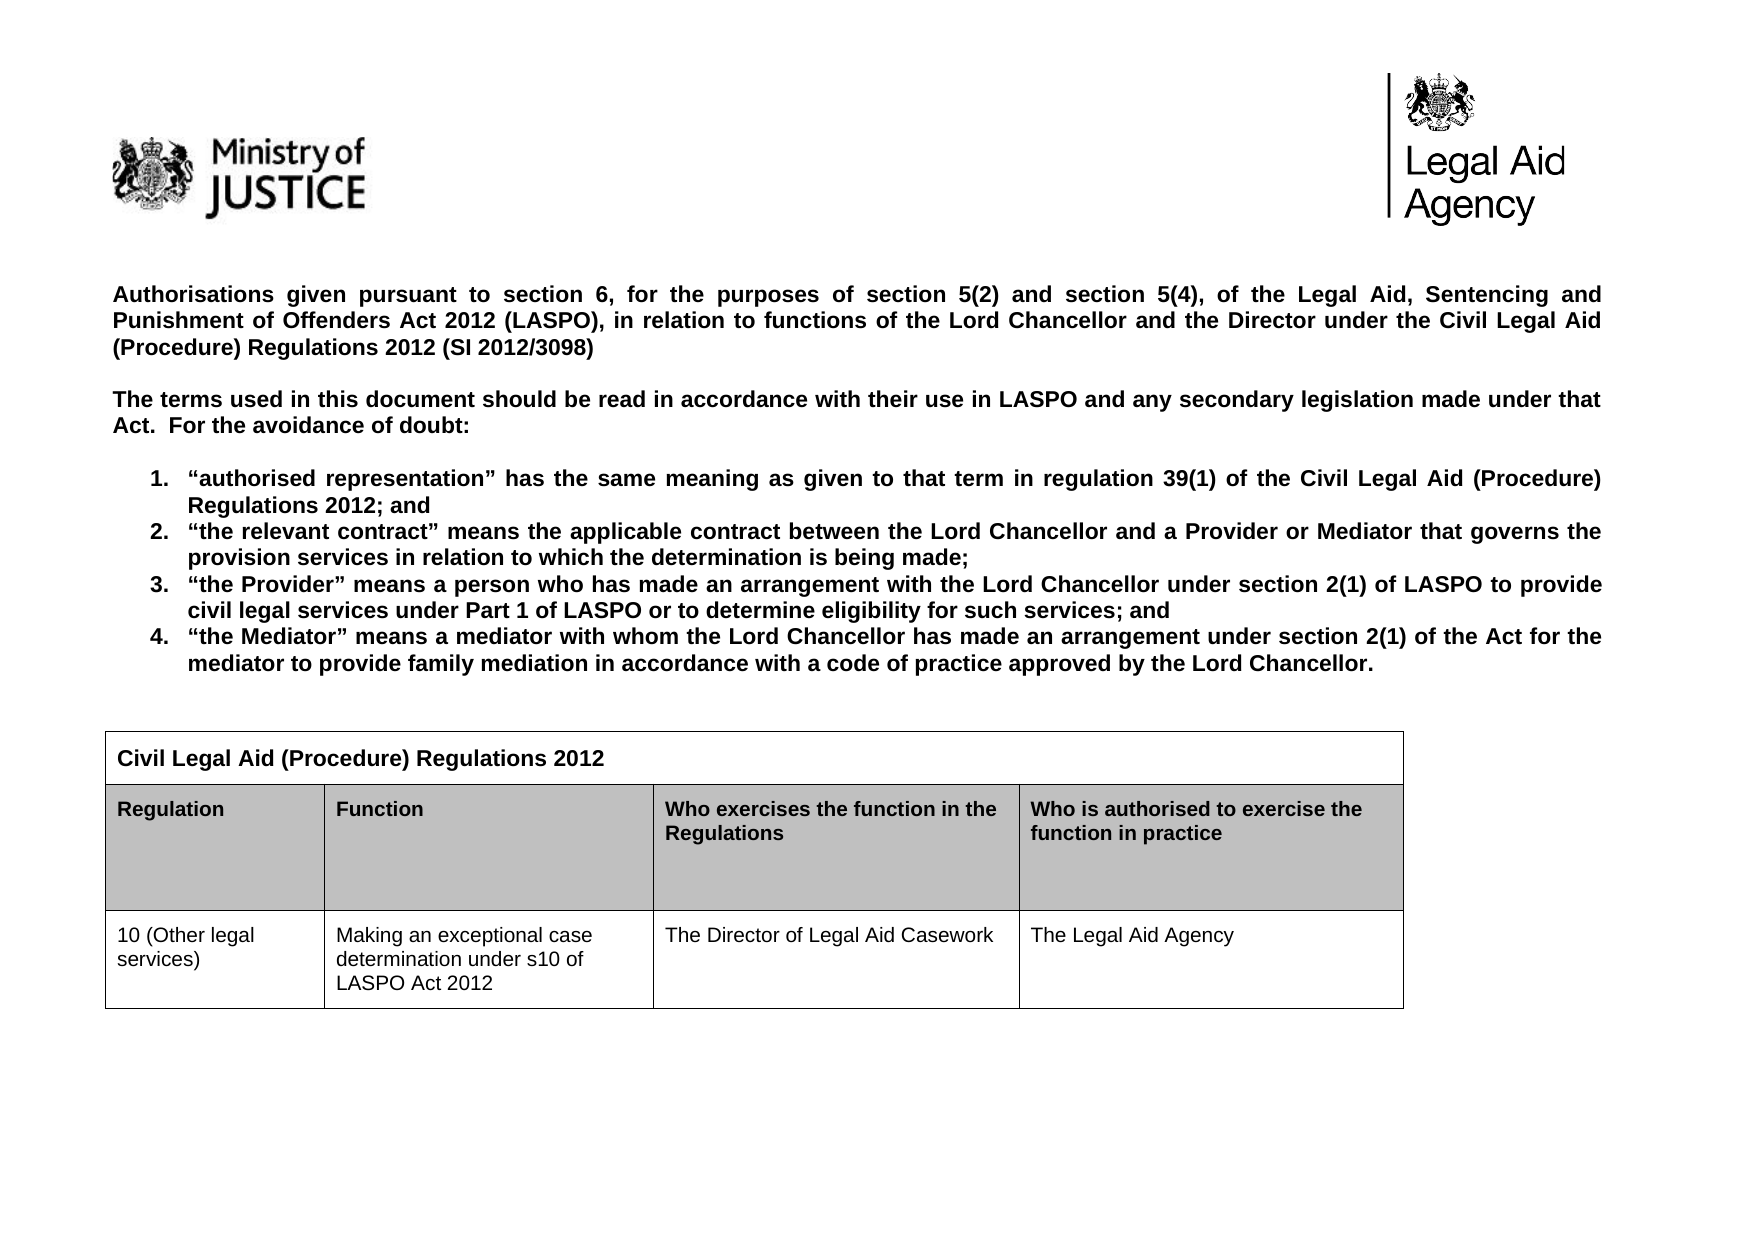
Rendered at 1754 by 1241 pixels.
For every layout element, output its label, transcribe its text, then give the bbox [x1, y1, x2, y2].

list “authorised representation” has the same meaning as given to that term in regulation 39(1) of the Civil Legal Aid (Procedure) Regulations 2012; and [150, 465, 1604, 518]
table_cell Function [325, 785, 653, 910]
picture [112, 137, 379, 226]
list “the relevant contract” means the applicable contract between the Lord Chancellor and a Provider or Mediator that governs the provision services in relation to which the determination is being made; [150, 518, 1604, 571]
table_cell The Legal Aid Agency [1020, 911, 1403, 1008]
text Authorisations given pursuant to section 6, for the purposes of section 5(2) and section 5(4), of the Legal Aid, Sentencing and Punishment of Offenders Act 2012 (LASPO), in relation to functions of the Lord Chancellor and the Director under the Civil Legal Aid (Procedure) Regulations 2012 (SI 2012/3098) [112, 281, 1604, 360]
table_header Civil Legal Aid (Procedure) Regulations 2012 [106, 732, 1403, 783]
list “the Provider” means a person who has made an arrangement with the Lord Chancellor under section 2(1) of LASPO to provide civil legal services under Part 1 of LASPO or to determine eligibility for such services; and [150, 571, 1604, 623]
table_cell Making an exceptional case determination under s10 of LASPO Act 2012 [325, 911, 653, 1008]
table_cell Who is authorised to exercise the function in practice [1020, 785, 1403, 910]
text The terms used in this document should be read in accordance with their use in LASPO and any secondary legislation made under that Act. For the avoidance of doubt: [112, 386, 1604, 439]
table_cell The Director of Legal Aid Casework [654, 911, 1019, 1008]
table_cell Who exercises the function in the Regulations [654, 785, 1019, 910]
table_cell Regulation [106, 785, 324, 910]
table_cell 10 (Other legal services) [106, 911, 324, 1008]
picture [1387, 73, 1565, 226]
list “the Mediator” means a mediator with whom the Lord Chancellor has made an arrangement under section 2(1) of the Act for the mediator to provide family mediation in accordance with a code of practice approved by the Lord Chancellor. [150, 623, 1604, 676]
